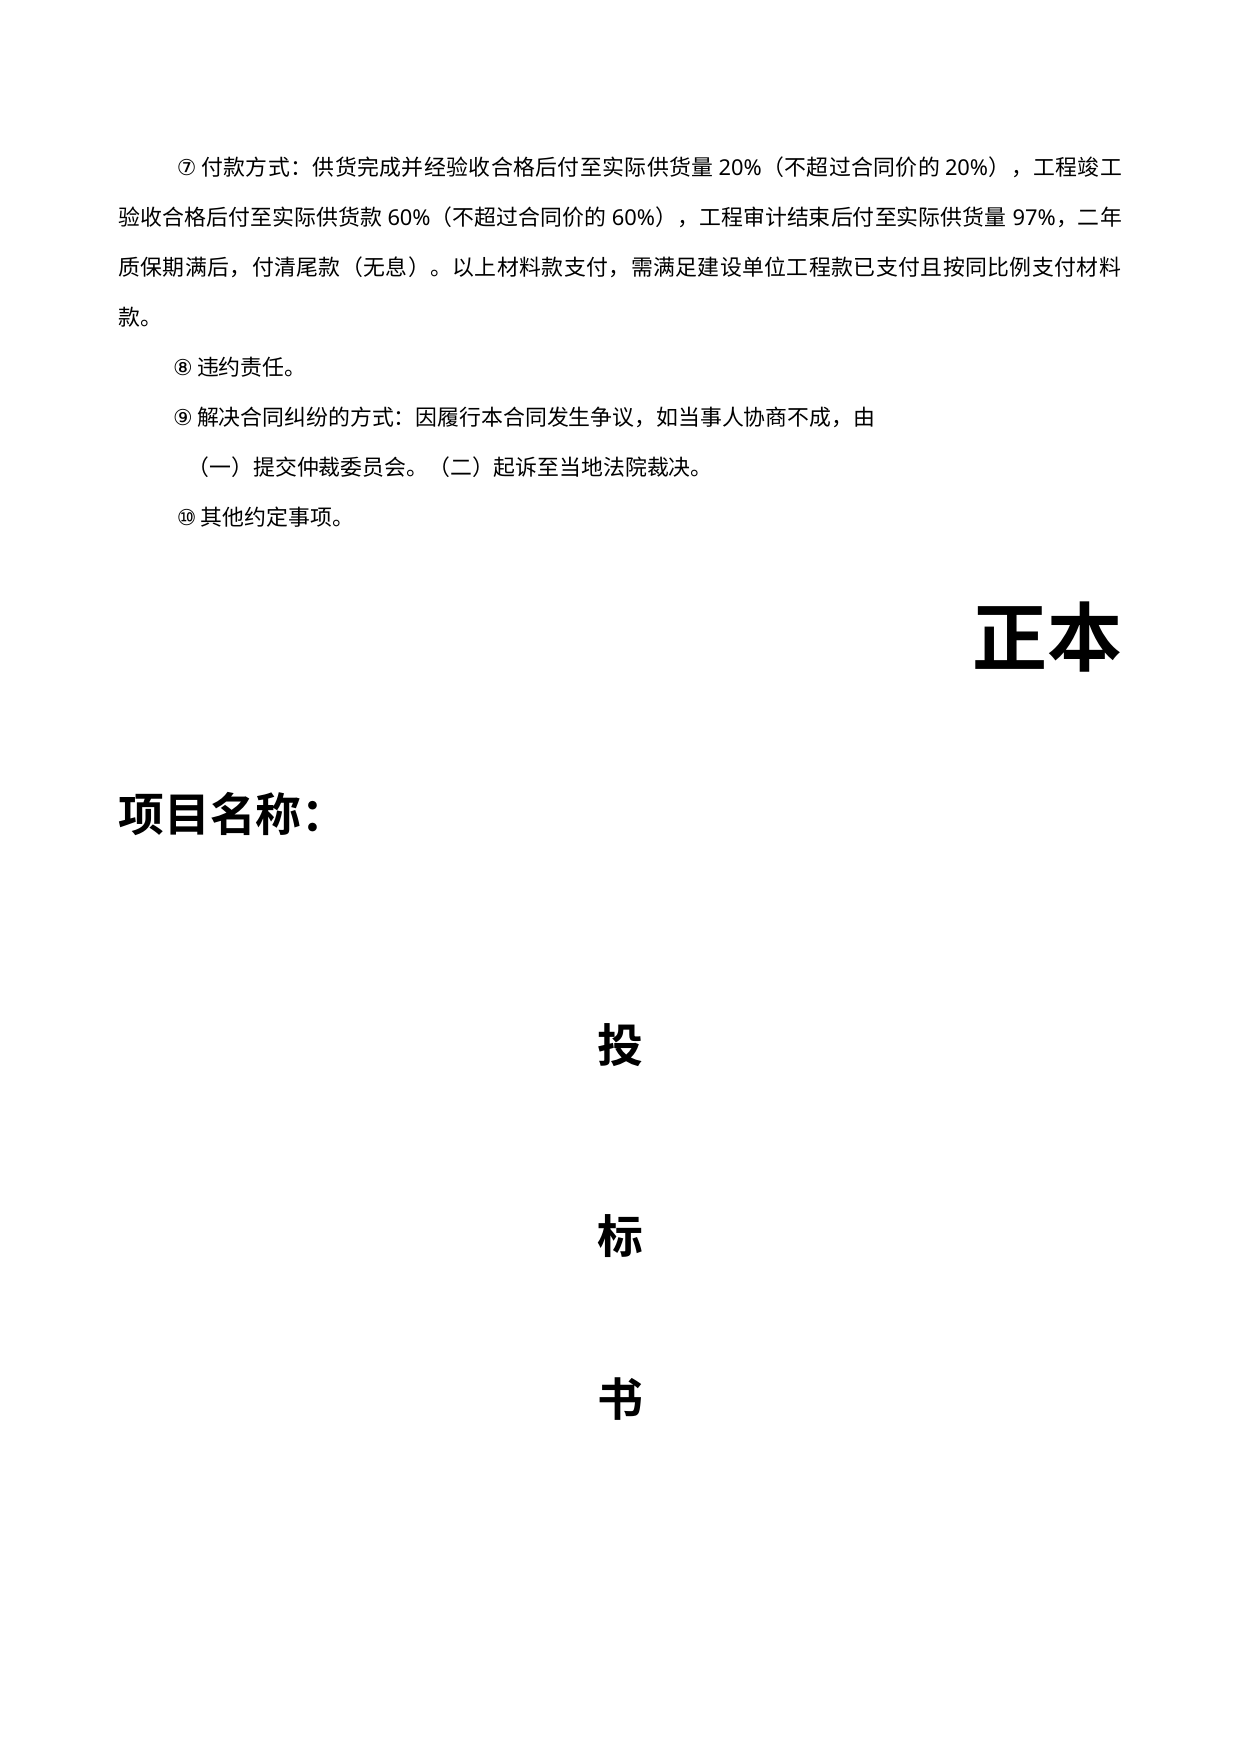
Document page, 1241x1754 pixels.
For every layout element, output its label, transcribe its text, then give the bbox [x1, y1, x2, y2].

text ⑩其他约定事项。 [118, 485, 1122, 535]
text ⑦付款方式：供货完成并经验收合格后付至实际供货量20%（不超过合同价的20%），工程竣工验收合格后付至实际供货款60%（不超过合同价的60%），工程审计结束后付至实际供货量97%，二年质保期满后，付清尾款（无息）。以上材料款支付，需满足建设单位工程款已支付且按同比例支付材料款。 [118, 135, 1122, 335]
text ⑧违约责任。 [118, 335, 1122, 385]
text （一）提交仲裁委员会。（二）起诉至当地法院裁决。 [118, 435, 1122, 485]
text ⑨解决合同纠纷的方式：因履行本合同发生争议，如当事人协商不成，由 [118, 385, 1122, 435]
text 标 [118, 1185, 1122, 1283]
text 正本 [118, 568, 1122, 698]
text 书 [118, 1348, 1122, 1445]
text 项目名称： [118, 763, 1122, 860]
text 投 [118, 993, 1122, 1091]
